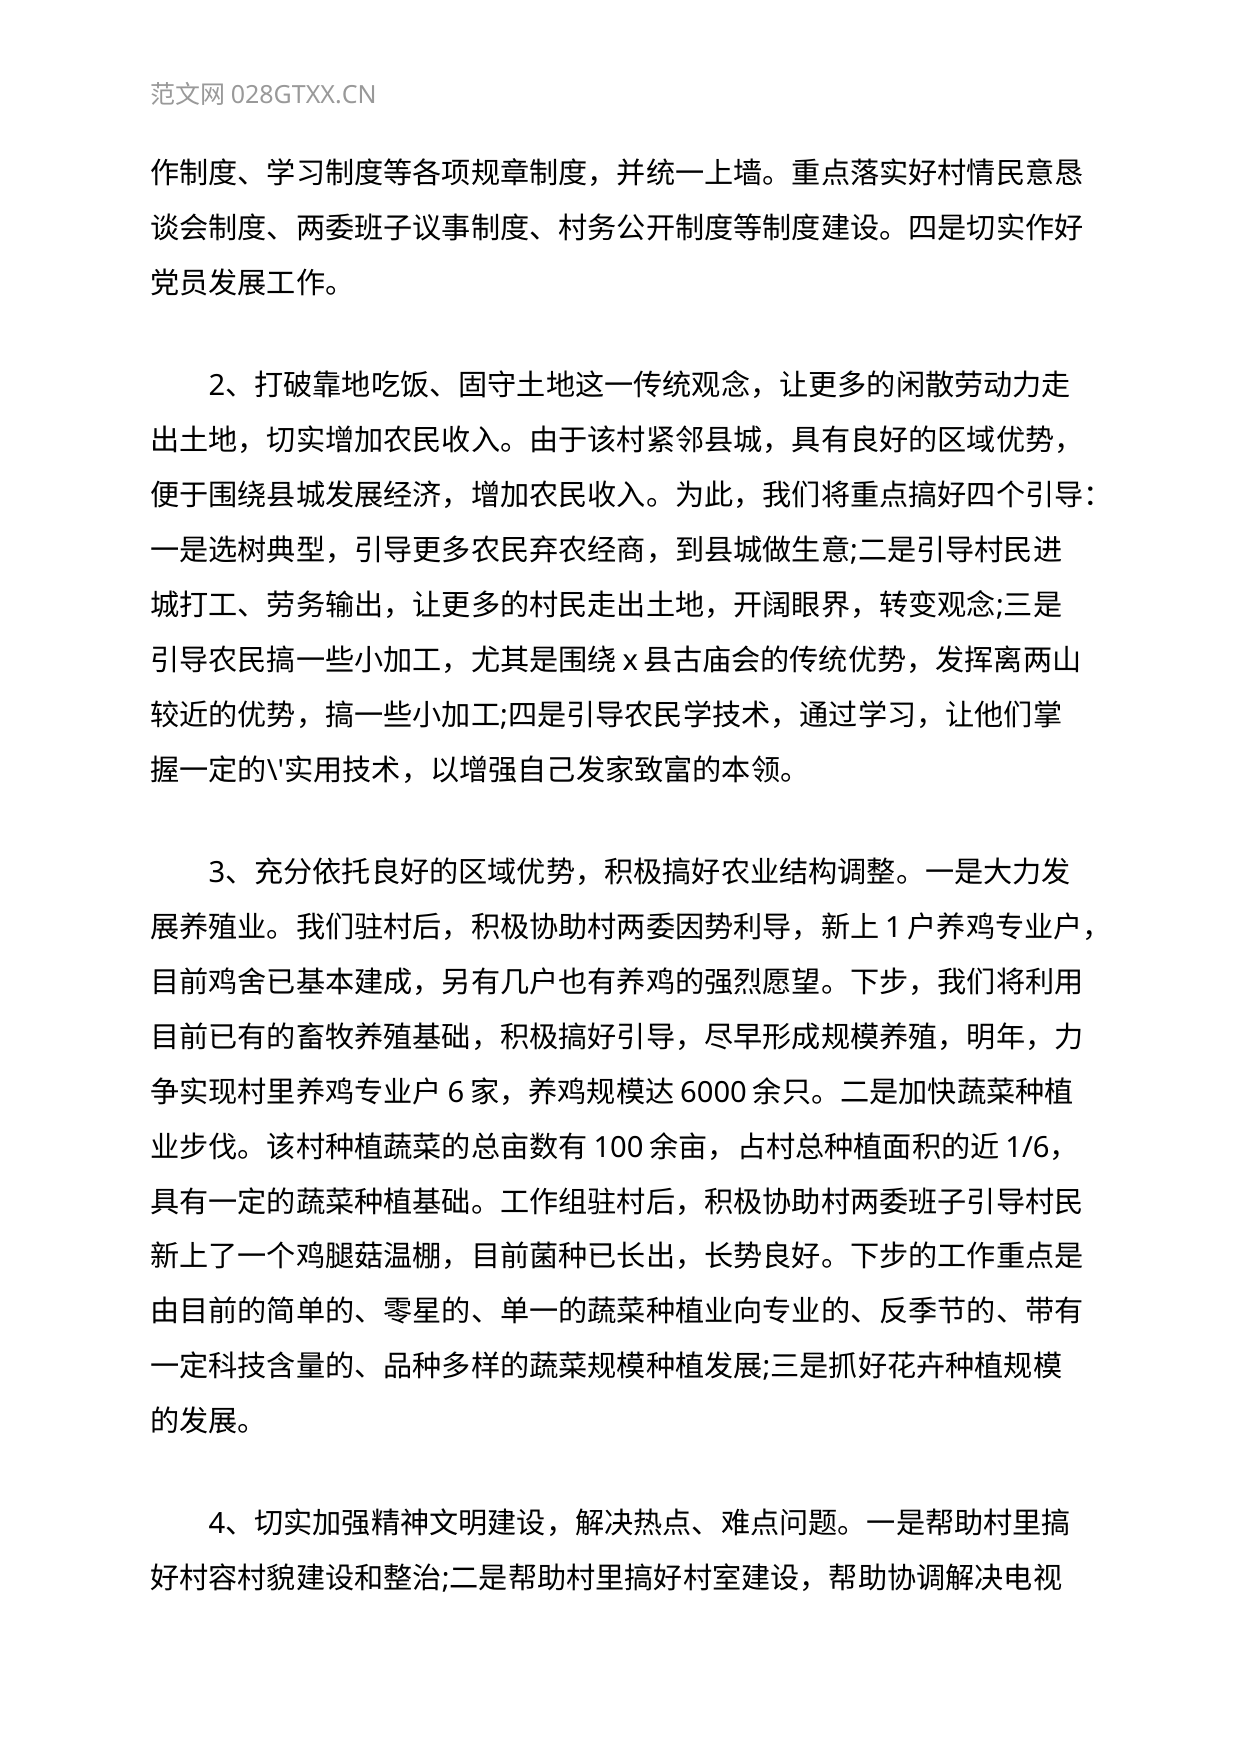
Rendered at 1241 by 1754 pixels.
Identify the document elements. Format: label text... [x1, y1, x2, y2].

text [150, 150, 1090, 302]
text 3、充分依托良好的区域优势，积极搞好农业结构调整。一是大力发展养殖业。我们驻村后，积极协助村两委因势利导，新上1户养鸡专业户，目前鸡舍已基本建成，另有几户也有养鸡的强烈愿望。下步，我们将利用目前已有的畜牧养殖基础，积极搞好引导，尽早形成规模养殖，明年，力争实现村里养鸡专业户6家，养鸡规模达6000余只。二是加快蔬菜种植业步伐。该村种植蔬菜的总亩数有100余亩，占村总种植面积的近1/6，具有一定的蔬菜种植基础。工作组驻村后，积极协助村两委班子引导村民新上了一个鸡腿菇温棚，目前菌种已长出，长势良好。下步的工作重点是由目前的简单的、零星的、单一的蔬菜种植业向专业的、反季节的、带有一定科技含量的、品种多样的蔬菜规模种植发展;三是抓好花卉种植规模的发展。 [150, 848, 1090, 1440]
text 2、打破靠地吃饭、固守土地这一传统观念，让更多的闲散劳动力走出土地，切实增加农民收入。由于该村紧邻县城，具有良好的区域优势，便于围绕县城发展经济，增加农民收入。为此，我们将重点搞好四个引导：一是选树典型，引导更多农民弃农经商，到县城做生意;二是引导村民进城打工、劳务输出，让更多的村民走出土地，开阔眼界，转变观念;三是引导农民搞一些小加工，尤其是围绕x县古庙会的传统优势，发挥离两山较近的优势，搞一些小加工;四是引导农民学技术，通过学习，让他们掌握一定的\'实用技术，以增强自己发家致富的本领。 [150, 362, 1090, 789]
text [150, 1499, 1090, 1597]
